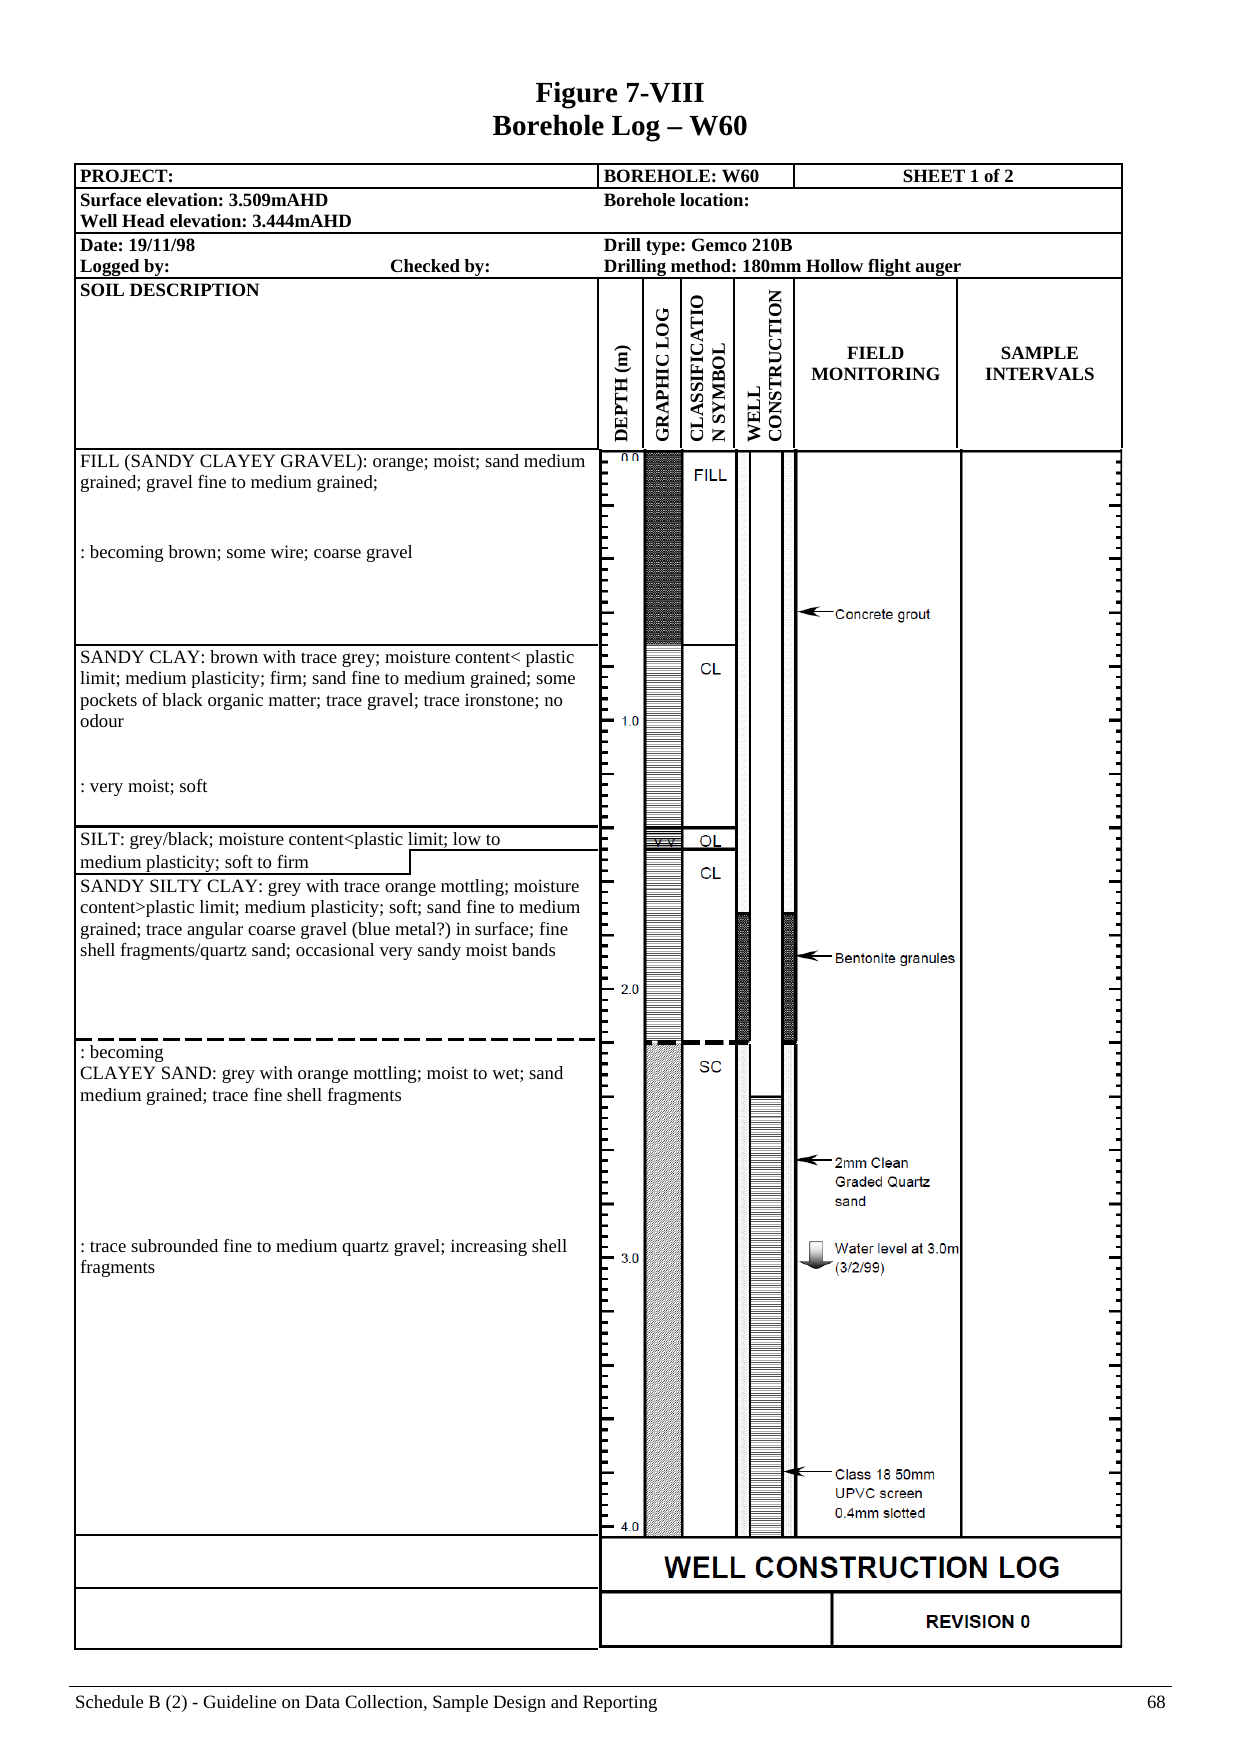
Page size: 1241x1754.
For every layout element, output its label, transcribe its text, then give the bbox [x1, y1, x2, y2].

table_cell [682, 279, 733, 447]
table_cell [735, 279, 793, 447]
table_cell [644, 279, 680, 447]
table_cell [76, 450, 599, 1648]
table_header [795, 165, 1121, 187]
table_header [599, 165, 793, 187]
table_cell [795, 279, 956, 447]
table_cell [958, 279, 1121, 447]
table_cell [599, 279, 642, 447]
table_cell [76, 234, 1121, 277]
text Borehole Log – W60 [75, 108, 1165, 142]
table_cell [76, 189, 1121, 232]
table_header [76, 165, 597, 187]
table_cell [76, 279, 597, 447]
text Figure 7-VIII [75, 75, 1165, 108]
